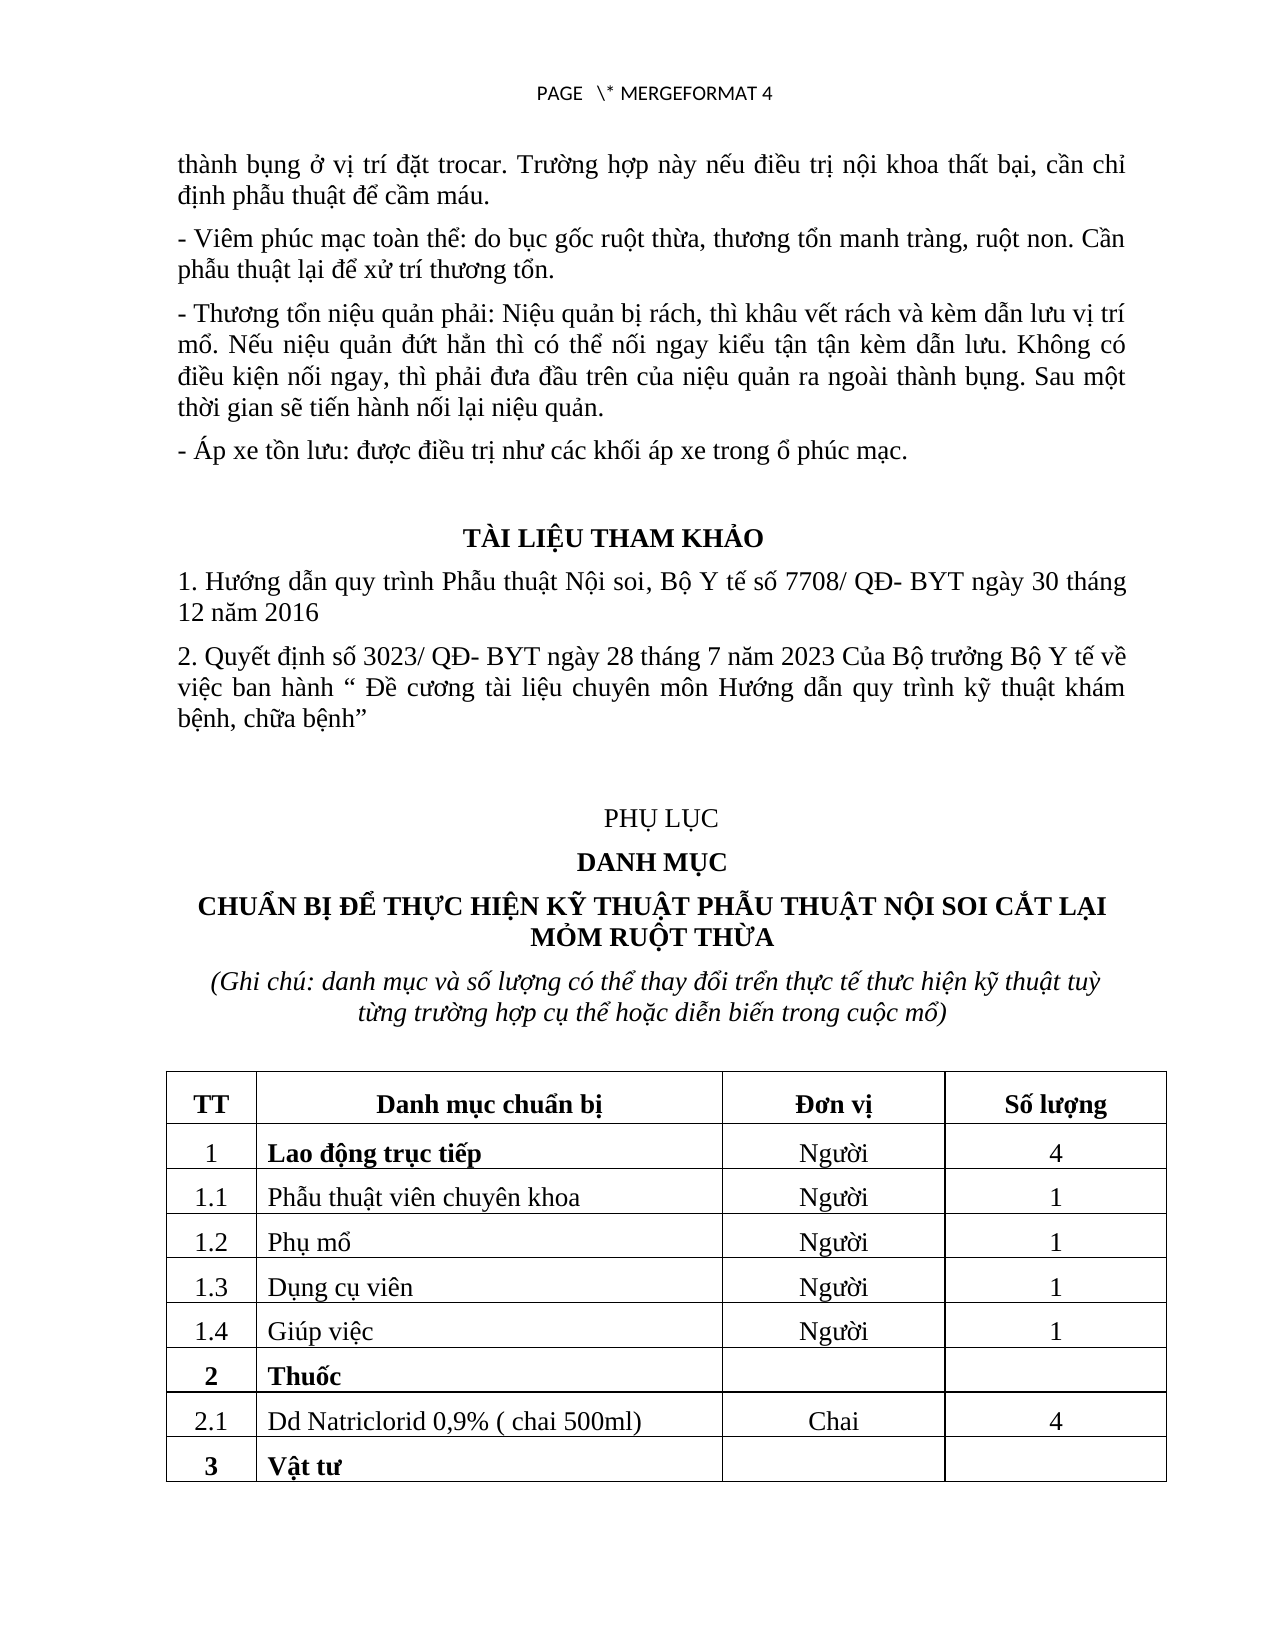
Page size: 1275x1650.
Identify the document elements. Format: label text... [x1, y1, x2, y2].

table_cell 1 [946, 1169, 1166, 1213]
table_cell 2.1 [167, 1393, 256, 1436]
table_cell Vật tư [257, 1437, 722, 1481]
text (Ghi chú: danh mục và số lượng có thể thay đổi trển thực tế thưc hiện kỹ thuật tuỳ từng trường hợp cụ thể hoặc diễn biến trong cuộc mổ) [177, 965, 1127, 1027]
table_cell 2 [167, 1348, 256, 1391]
table_cell Dụng cụ viên [257, 1258, 722, 1302]
text - Viêm phúc mạc toàn thể: do bục gốc ruột thừa, thương tổn manh tràng, ruột non. Cần phẫu thuật lại để xử trí thương tổn. [177, 222, 1127, 285]
table_cell Giúp việc [257, 1303, 722, 1347]
table_cell 1.1 [167, 1169, 256, 1213]
table_cell 1 [946, 1258, 1166, 1302]
table_cell Lao động trục tiếp [257, 1124, 722, 1168]
table_header Đơn vị [723, 1072, 944, 1123]
table_cell 1 [167, 1124, 256, 1168]
text CHUẨN BỊ ĐỂ THỰC HIỆN KỸ THUẬT PHẪU THUẬT NỘI SOI CẮT LẠI MỎM RUỘT THỪA [177, 890, 1127, 952]
text - Thương tổn niệu quản phải: Niệu quản bị rách, thì khâu vết rách và kèm dẫn lưu vị trí mổ. Nếu niệu quản đứt hẳn thì có thể nối ngay kiểu tận tận kèm dẫn lưu. Không có điều kiện nối ngay, thì phải đưa đầu trên của niệu quản ra ngoài thành bụng. Sau một thời gian sẽ tiến hành nối lại niệu quản. [177, 297, 1127, 422]
table_cell Người [723, 1169, 944, 1213]
table_cell 4 [946, 1393, 1166, 1436]
table_cell Phẫu thuật viên chuyên khoa [257, 1169, 722, 1213]
table_cell 1 [946, 1214, 1166, 1257]
table_header Danh mục chuẩn bị [257, 1072, 722, 1123]
table_header TT [167, 1072, 256, 1123]
table_cell 1.2 [167, 1214, 256, 1257]
table_cell [946, 1437, 1166, 1481]
table_cell Thuốc [257, 1348, 722, 1391]
table_cell Người [723, 1303, 944, 1347]
text TÀI LIỆU THAM KHẢO [177, 522, 1127, 553]
table_cell 3 [167, 1437, 256, 1481]
table_cell 1 [946, 1303, 1166, 1347]
table_cell [723, 1348, 944, 1391]
table_cell Dd Natriclorid 0,9% ( chai 500ml) [257, 1393, 722, 1436]
table_cell Người [723, 1214, 944, 1257]
text 1. Hướng dẫn quy trình Phẫu thuật Nội soi, Bộ Y tế số 7708/ QĐ- BYT ngày 30 tháng 12 năm 2016 [177, 565, 1127, 628]
table_cell Chai [723, 1393, 944, 1436]
text 2. Quyết định số 3023/ QĐ- BYT ngày 28 tháng 7 năm 2023 Của Bộ trưởng Bộ Y tế về việc ban hành “ Đề cương tài liệu chuyên môn Hướng dẫn quy trình kỹ thuật khám bệnh, chữa bệnh” [177, 640, 1127, 733]
table_cell 1.4 [167, 1303, 256, 1347]
table_cell Phụ mổ [257, 1214, 722, 1257]
table_header Số lượng [946, 1072, 1166, 1123]
text PHỤ LỤC [177, 803, 1127, 834]
table_cell 1.3 [167, 1258, 256, 1302]
table_cell 4 [946, 1124, 1166, 1168]
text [177, 148, 1127, 210]
table_cell [946, 1348, 1166, 1391]
text - Áp xe tồn lưu: được điều trị như các khối áp xe trong ổ phúc mạc. [177, 434, 1127, 466]
table_cell Người [723, 1124, 944, 1168]
text DANH MỤC [177, 846, 1127, 877]
table_cell [723, 1437, 944, 1481]
table_cell Người [723, 1258, 944, 1302]
